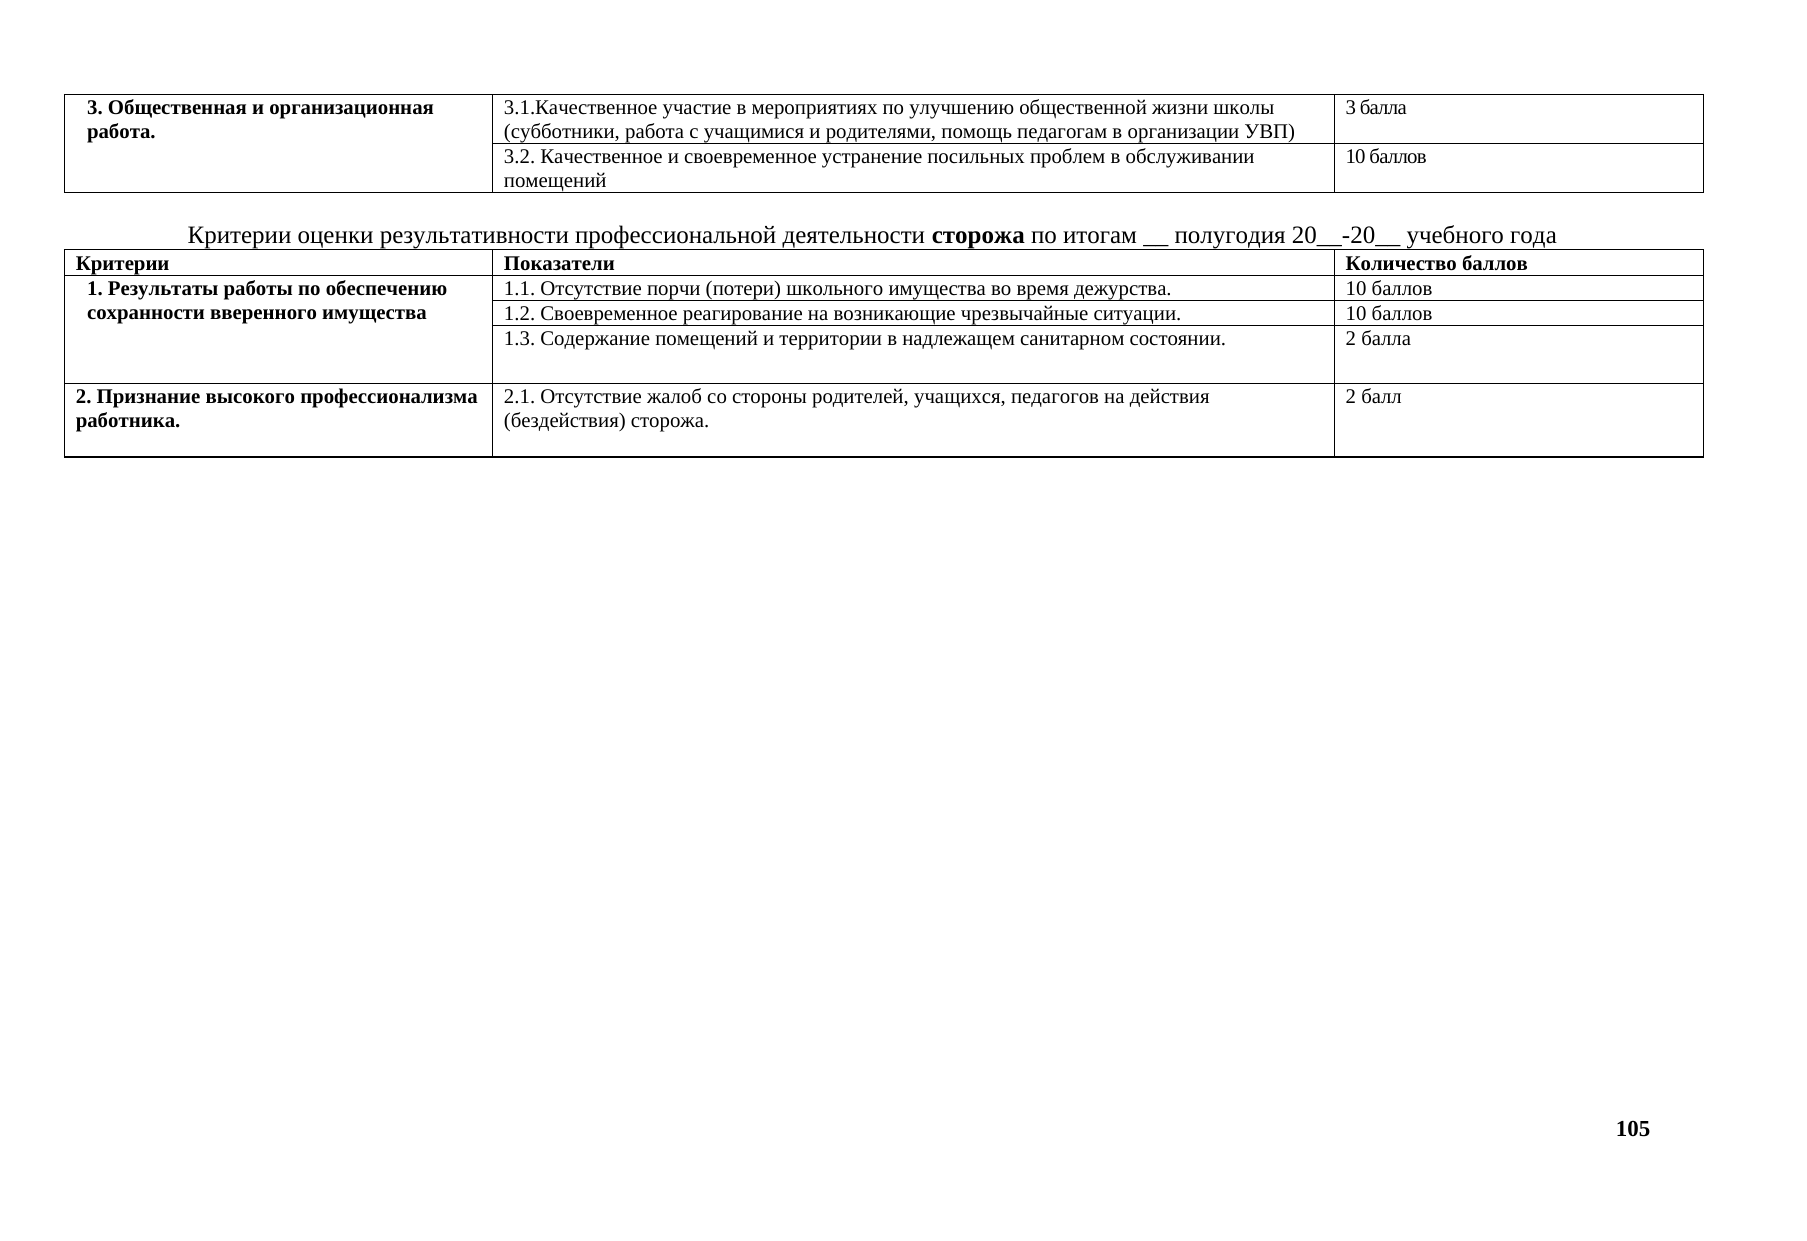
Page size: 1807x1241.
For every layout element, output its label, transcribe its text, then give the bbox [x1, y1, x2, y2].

table_header Показатели [493, 250, 1334, 274]
table_cell 1.2. Своевременное реагирование на возникающие чрезвычайные ситуации. [493, 301, 1334, 325]
table_cell 2 балла [1335, 326, 1703, 383]
table_cell 10 баллов [1335, 276, 1703, 299]
table_cell 1.1. Отсутствие порчи (потери) школьного имущества во время дежурства. [493, 276, 1334, 299]
table_cell [65, 95, 492, 192]
table_cell 1.3. Содержание помещений и территории в надлежащем санитарном состоянии. [493, 326, 1334, 383]
table_cell 3.2. Качественное и своевременное устранение посильных проблем в обслуживании помещений [493, 144, 1334, 192]
table_cell 2.1. Отсутствие жалоб со стороны родителей, учащихся, педагогов на действия (бездействия) сторожа. [493, 384, 1334, 456]
table_header Количество баллов [1335, 250, 1703, 274]
table_header Критерии [65, 250, 492, 274]
table_cell 2. Признание высокого профессионализма работника. [65, 384, 492, 456]
table_cell 3.1.Качественное участие в мероприятиях по улучшению общественной жизни школы (субботники, работа с учащимися и родителями, помощь педагогам в организации УВП) [493, 95, 1334, 143]
text Критерии оценки результативности профессиональной деятельности сторожа по итогам __ полугодия 20__-20__ учебного года [94, 221, 1680, 249]
table_cell 10 баллов [1335, 144, 1703, 192]
table_cell 3 балла [1335, 95, 1703, 143]
table_cell 10 баллов [1335, 301, 1703, 325]
table_cell 2 балл [1335, 384, 1703, 456]
table_cell [65, 276, 492, 383]
